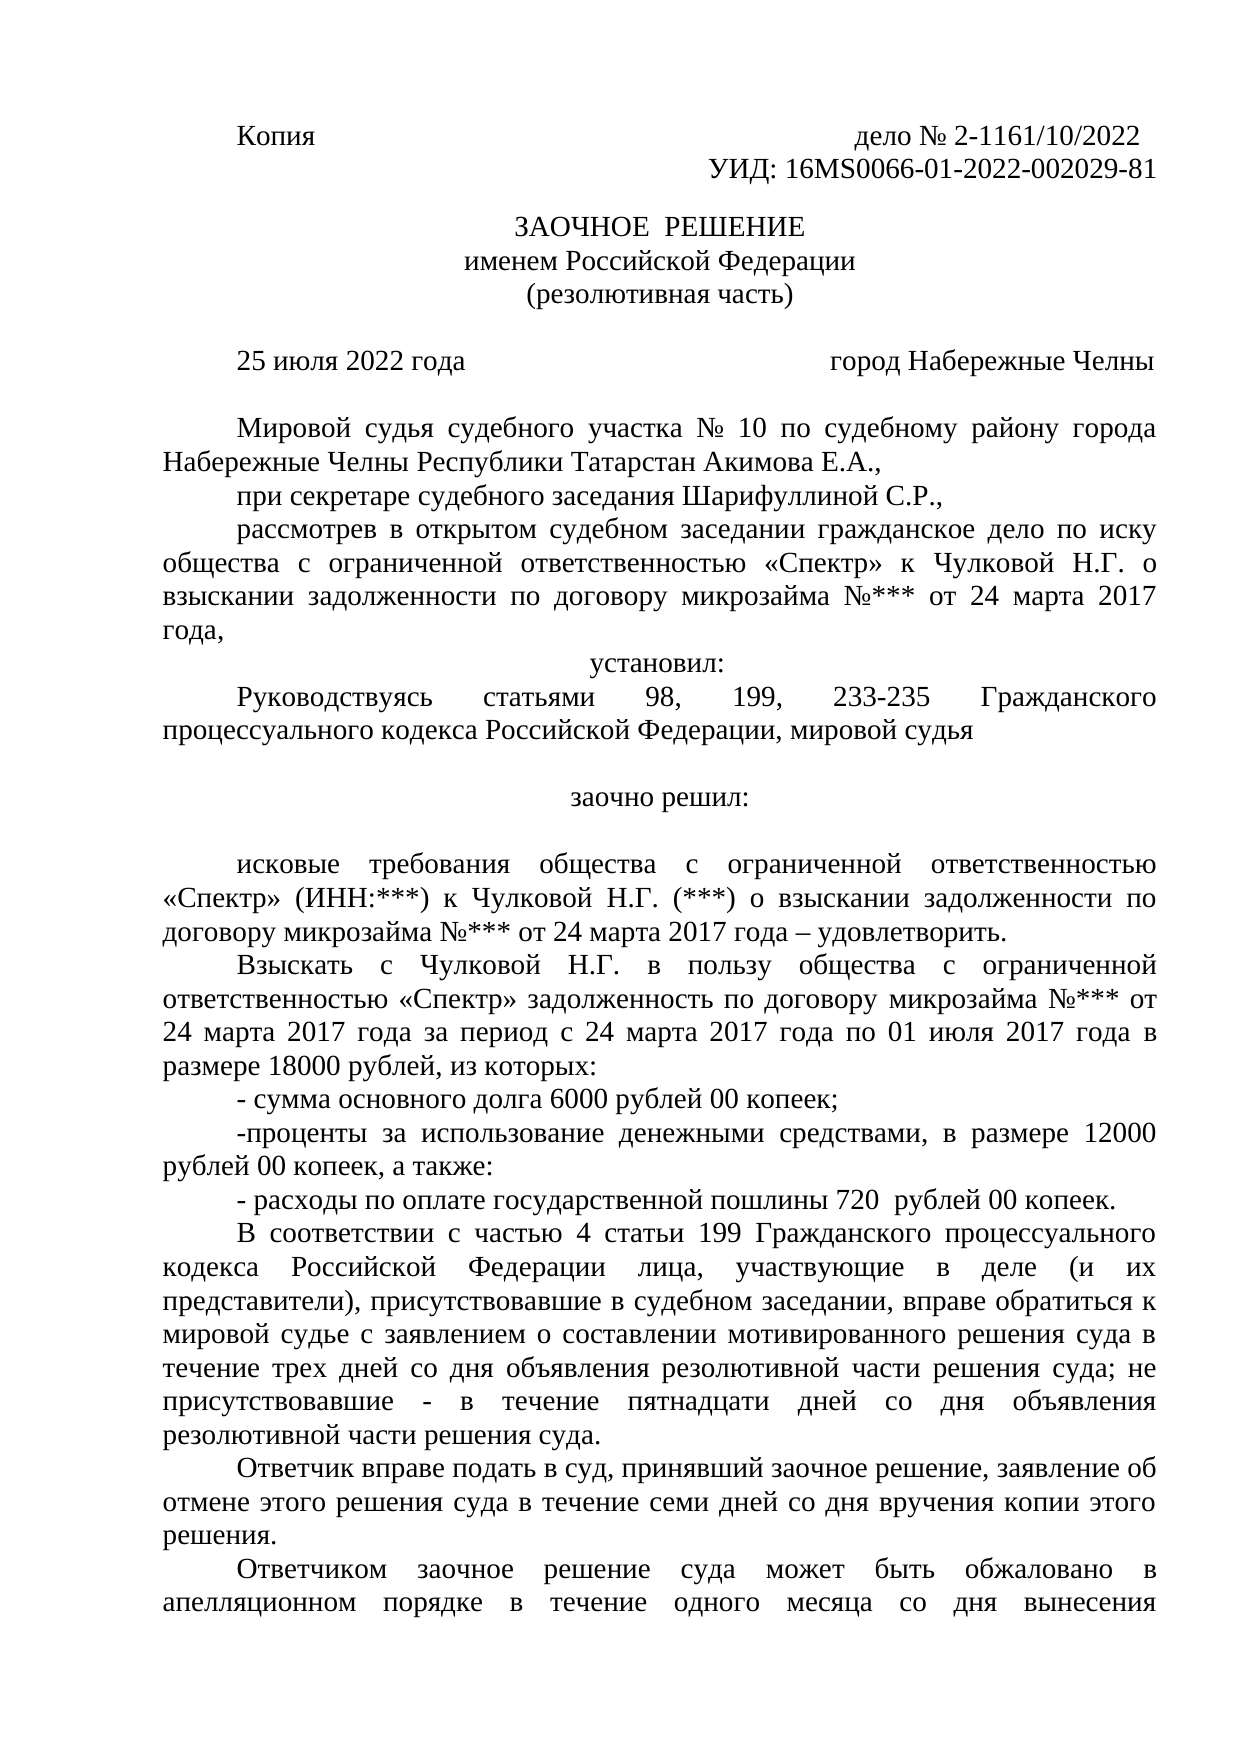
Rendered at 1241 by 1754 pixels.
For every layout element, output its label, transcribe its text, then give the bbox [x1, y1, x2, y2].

text исковые требования общества с ограниченной ответственностью «Спектр» (ИНН:***) к Чулковой Н.Г. (***) о взыскании задолженности по договору микрозайма №*** от 24 марта 2017 года – удовлетворить. [162, 847, 1157, 947]
text -проценты за использование денежными средствами, в размере 12000 рублей 00 копеек, а также: [162, 1115, 1157, 1182]
text В соответствии с частью 4 статьи 199 Гражданского процессуального кодекса Российской Федерации лица, участвующие в деле (и их представители), присутствовавшие в судебном заседании, вправе обратиться к мировой судье с заявлением о составлении мотивированного решения суда в течение трех дней со дня объявления резолютивной части решения суда; не присутствовавшие - в течение пятнадцати дней со дня объявления резолютивной части решения суда. [162, 1216, 1157, 1450]
text именем Российской Федерации [162, 243, 1157, 276]
text Взыскать с Чулковой Н.Г. в пользу общества с ограниченной ответственностью «Спектр» задолженность по договору микрозайма №*** от 24 марта 2017 года за период с 24 марта 2017 года по 01 июля 2017 года в размере 18000 рублей, из которых: [162, 947, 1157, 1081]
text Руководствуясь статьями 98, 199, 233-235 Гражданского процессуального кодекса Российской Федерации, мировой судья [162, 679, 1157, 746]
text рассмотрев в открытом судебном заседании гражданское дело по иску общества с ограниченной ответственностью «Спектр» к Чулковой Н.Г. о взыскании задолженности по договору микрозайма №*** от 24 марта 2017 года, [162, 511, 1157, 645]
text при секретаре судебного заседания Шарифуллиной С.Р., [162, 478, 1157, 511]
text (резолютивная часть) [162, 276, 1157, 310]
text заочно решил: [162, 779, 1157, 813]
text 25 июля 2022 года город Набережные Челны [162, 343, 1157, 377]
text установил: [162, 645, 1152, 679]
text - расходы по оплате государственной пошлины 720 рублей 00 копеек. [162, 1182, 1157, 1216]
subtitle Копия дело № 2-1161/10/2022 [162, 118, 1157, 152]
subtitle УИД: 16MS0066-01-2022-002029-81 [162, 152, 1157, 185]
text - сумма основного долга 6000 рублей 00 копеек; [162, 1081, 1157, 1115]
text Ответчик вправе подать в суд, принявший заочное решение, заявление об отмене этого решения суда в течение семи дней со дня вручения копии этого решения. [162, 1450, 1157, 1551]
text Мировой судья судебного участка № 10 по судебному району города Набережные Челны Республики Татарстан Акимова Е.А., [162, 411, 1157, 478]
subtitle ЗАОЧНОЕ РЕШЕНИЕ [162, 209, 1157, 243]
